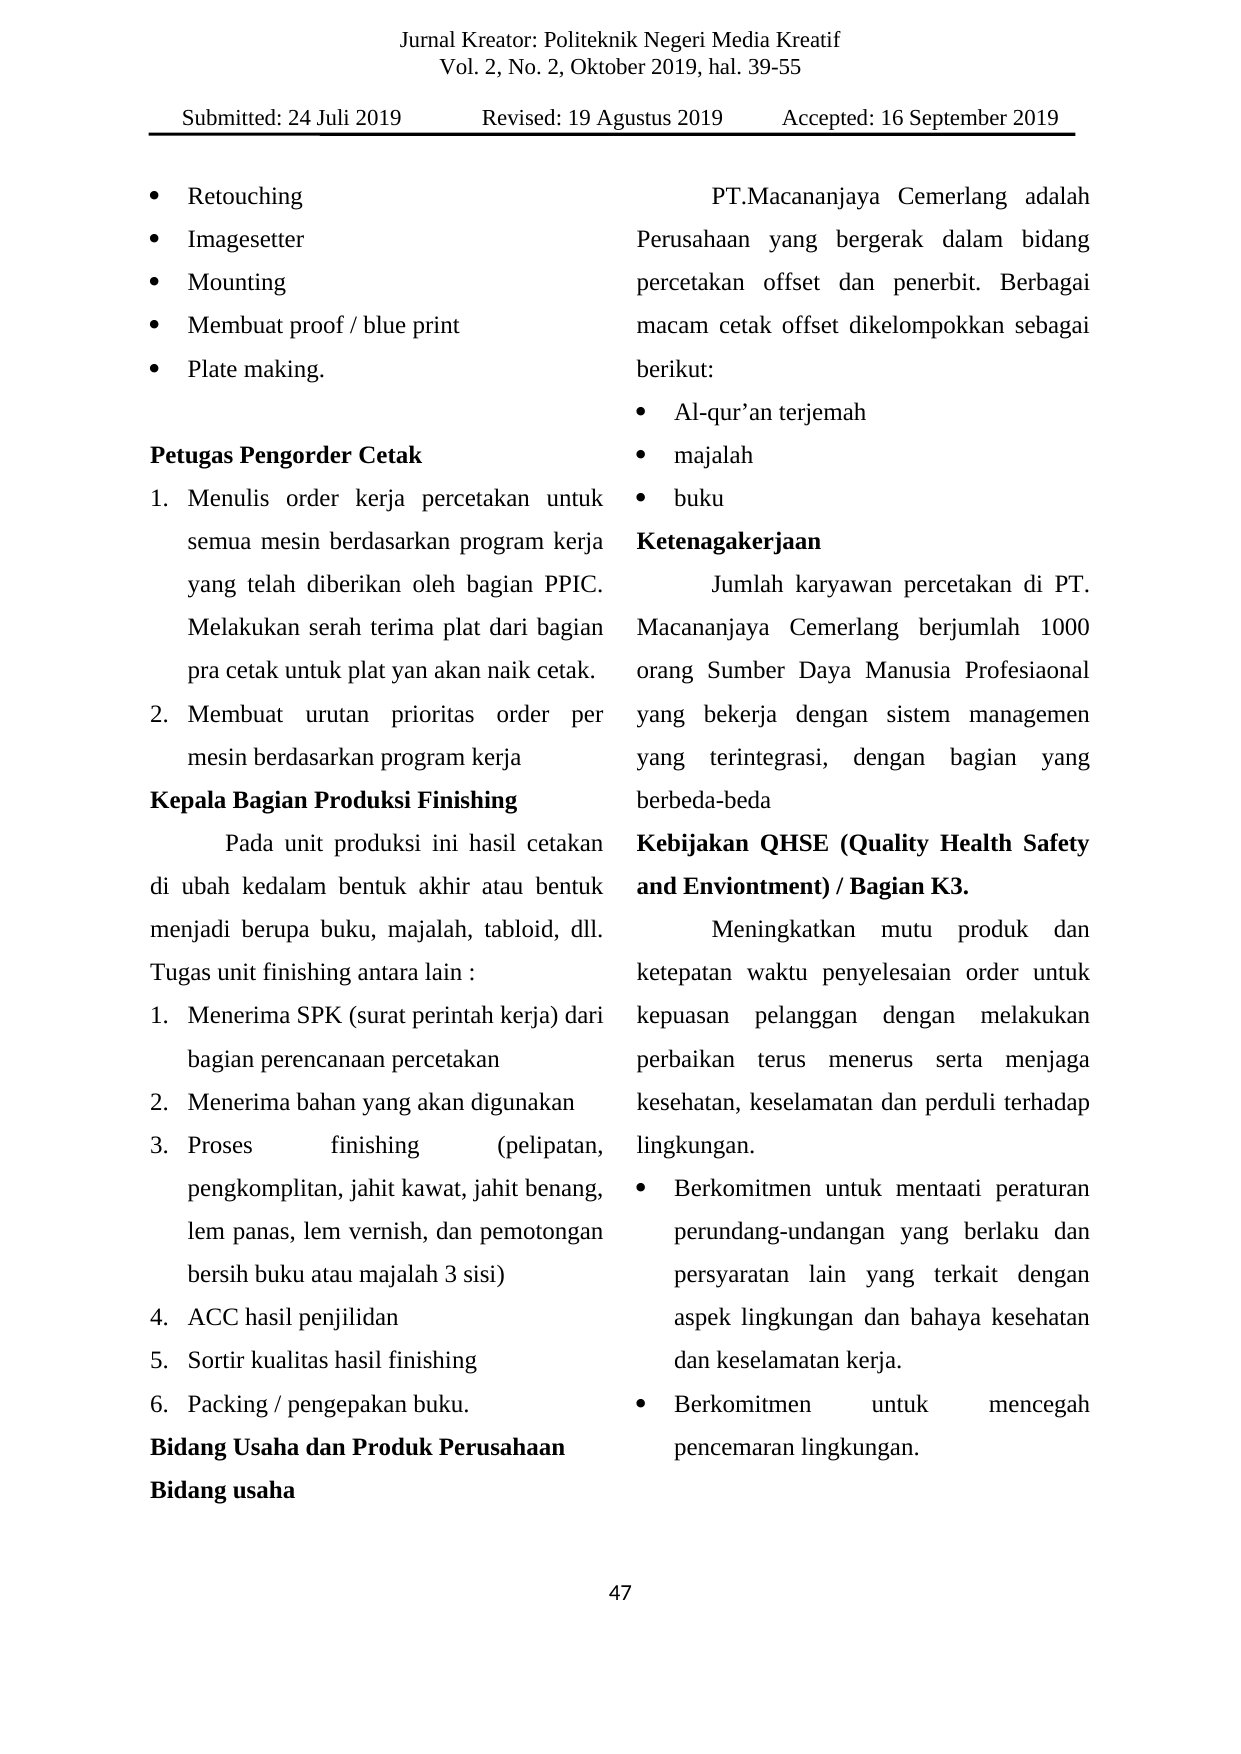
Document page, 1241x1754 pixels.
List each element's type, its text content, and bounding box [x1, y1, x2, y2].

list Retouching [150, 181, 604, 210]
text Pada unit produksi ini hasil cetakan di ubah kedalam bentuk akhir atau bentuk menjadi berupa buku, majalah, tabloid, dll. Tugas unit finishing antara lain : [150, 828, 604, 986]
list Packing / pengepakan buku. [150, 1389, 604, 1417]
text Bidang usaha [150, 1475, 604, 1504]
list Menerima bahan yang akan digunakan [150, 1087, 604, 1116]
list Plate making. [150, 354, 604, 382]
list Menulis order kerja percetakan untuk semua mesin berdasarkan program kerja yang telah diberikan oleh bagian PPIC. Melakukan serah terima plat dari bagian pra cetak untuk plat yan akan naik cetak. [150, 483, 604, 684]
list buku [636, 483, 1090, 512]
list Membuat urutan prioritas order per mesin berdasarkan program kerja [150, 699, 604, 771]
list ACC hasil penjilidan [150, 1302, 604, 1331]
text Meningkatkan mutu produk dan ketepatan waktu penyelesaian order untuk kepuasan pelanggan dengan melakukan perbaikan terus menerus serta menjaga kesehatan, keselamatan dan perduli terhadap lingkungan. [636, 914, 1090, 1159]
text Jumlah karyawan percetakan di PT. Macananjaya Cemerlang berjumlah 1000 orang Sumber Daya Manusia Profesiaonal yang bekerja dengan sistem managemen yang terintegrasi, dengan bagian yang berbeda-beda [636, 569, 1090, 814]
text Kebijakan QHSE (Quality Health Safety and Enviontment) / Bagian K3. [636, 828, 1090, 900]
text Bidang Usaha dan Produk Perusahaan [150, 1432, 604, 1461]
text Ketenagakerjaan [636, 526, 1090, 555]
list Membuat proof / blue print [150, 311, 604, 339]
text Petugas Pengorder Cetak [150, 440, 604, 469]
list Menerima SPK (surat perintah kerja) dari bagian perencanaan percetakan [150, 1001, 604, 1072]
list Mounting [150, 267, 604, 296]
list Al-qur’an terjemah [636, 397, 1090, 426]
list Imagesetter [150, 224, 604, 253]
text PT.Macananjaya Cemerlang adalah Perusahaan yang bergerak dalam bidang percetakan offset dan penerbit. Berbagai macam cetak offset dikelompokkan sebagai berikut: [636, 181, 1090, 382]
text Kepala Bagian Produksi Finishing [150, 785, 604, 814]
list Sortir kualitas hasil finishing [150, 1346, 604, 1374]
list majalah [636, 440, 1090, 469]
list Proses finishing (pelipatan, pengkomplitan, jahit kawat, jahit benang, lem panas, lem vernish, dan pemotongan bersih buku atau majalah 3 sisi) [150, 1130, 604, 1288]
list Berkomitmen untuk mencegah pencemaran lingkungan. [636, 1389, 1090, 1461]
list Berkomitmen untuk mentaati peraturan perundang-undangan yang berlaku dan persyaratan lain yang terkait dengan aspek lingkungan dan bahaya kesehatan dan keselamatan kerja. [636, 1173, 1090, 1374]
